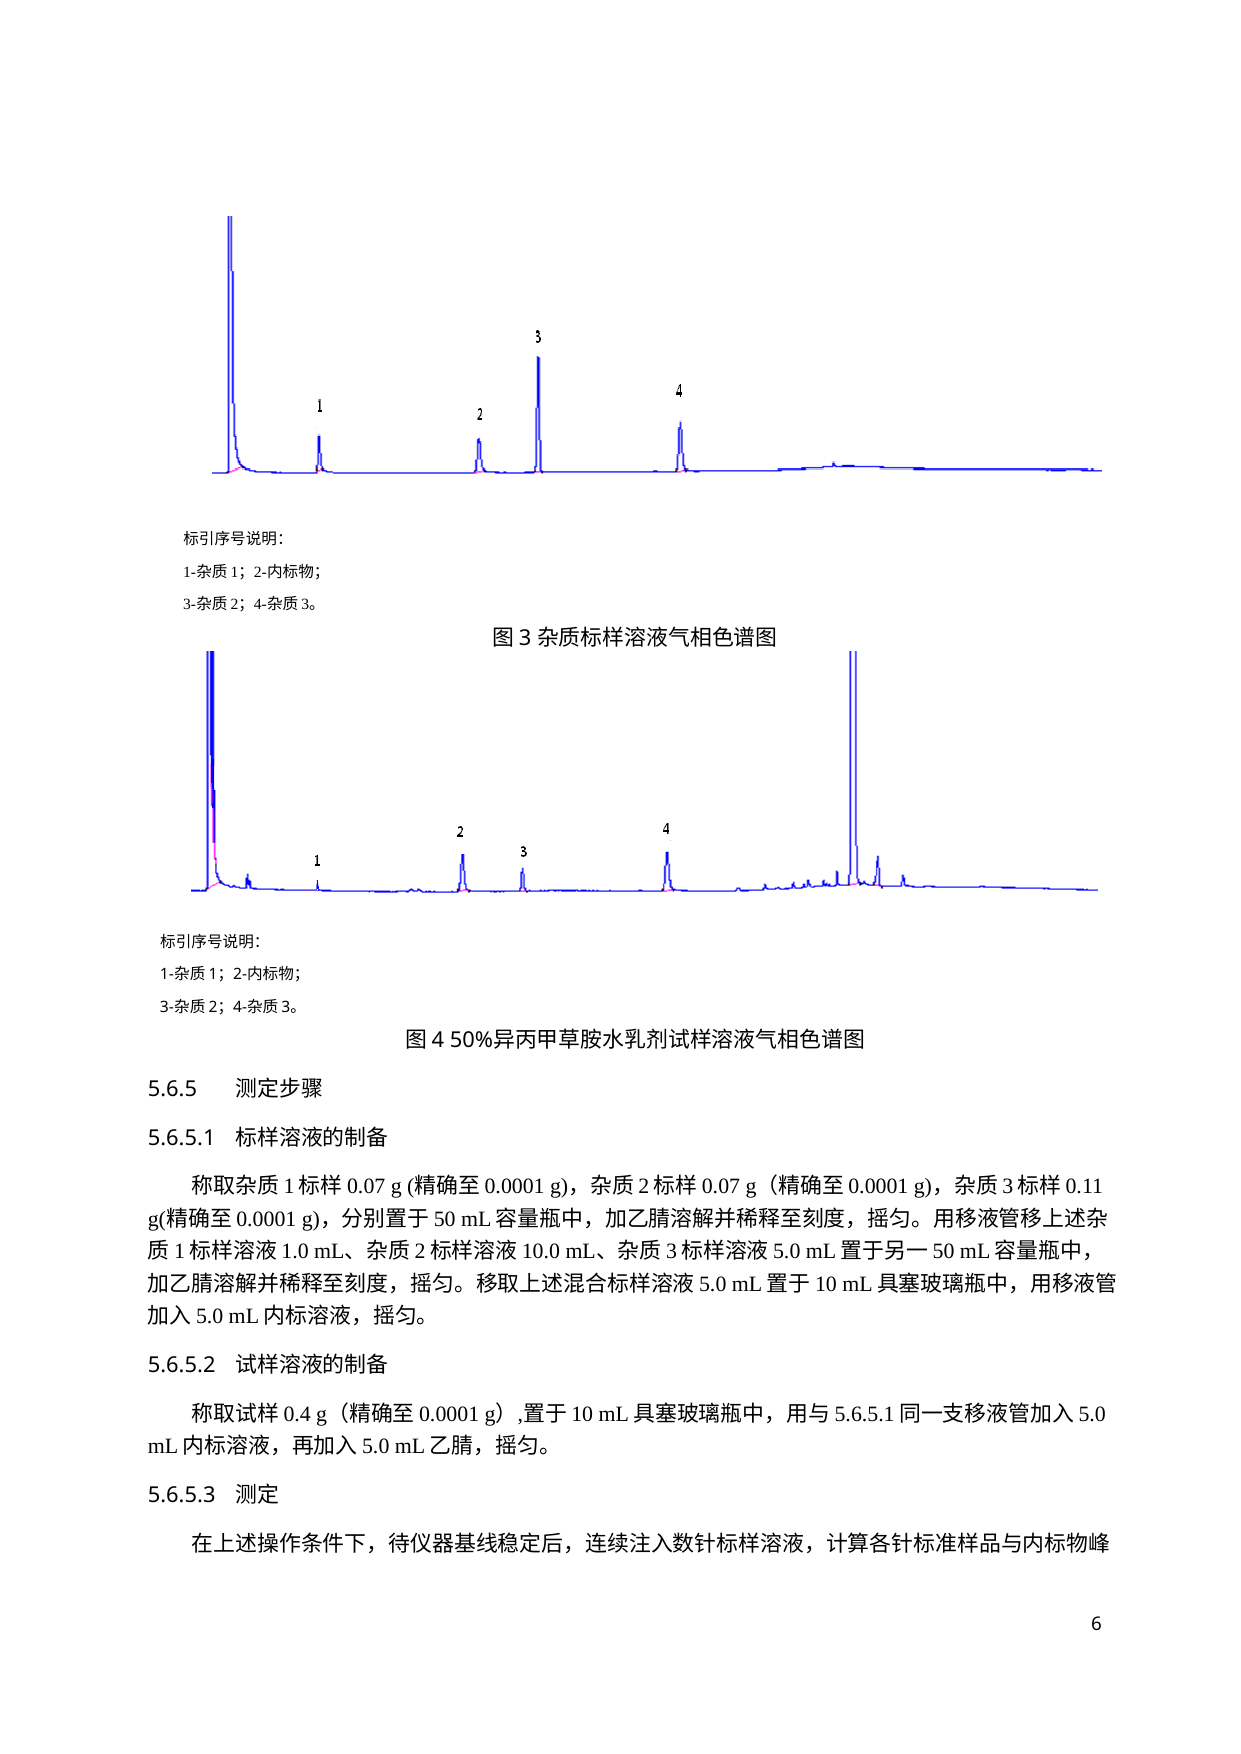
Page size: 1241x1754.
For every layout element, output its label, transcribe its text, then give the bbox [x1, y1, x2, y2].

text 1-杂质1；2-内标物； [148, 957, 1122, 989]
text 1-杂质1；2-内标物； [148, 554, 1122, 587]
text 3-杂质2；4-杂质3。 [148, 587, 1122, 619]
text 图3 杂质标样溶液气相色谱图 [148, 619, 1122, 652]
picture [191, 651, 1098, 896]
text 标引序号说明： [148, 924, 1122, 957]
text 3-杂质2；4-杂质3。 [148, 989, 1122, 1022]
list 标样溶液的制备 [148, 1119, 1122, 1152]
text 称取试样0.4 g（精确至0.0001 g）,置于10 mL具塞玻璃瓶中，用与.1同一支移液管加入5.0 mL内标溶液，再加入5.0 mL乙腈，摇匀。 [148, 1396, 1122, 1461]
list 测定 [148, 1477, 1122, 1509]
picture [212, 216, 1102, 490]
text 图4 50%异丙甲草胺水乳剂试样溶液气相色谱图 [148, 1022, 1122, 1054]
list 测定步骤 [148, 1071, 1122, 1103]
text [148, 1526, 1122, 1558]
text 称取杂质1标样0.07 g (精确至0.0001 g)，杂质2标样0.07 g（精确至0.0001 g)，杂质3标样0.11 g(精确至0.0001 g)，分别置于50 mL容量瓶中，加乙腈溶解并稀释至刻度，摇匀。用移液管移上述杂质1标样溶液1.0 mL、杂质2标样溶液10.0 mL、杂质3标样溶液5.0 mL置于另一50 mL容量瓶中，加乙腈溶解并稀释至刻度，摇匀。移取上述混合标样溶液5.0 mL置于10 mL具塞玻璃瓶中，用移液管加入5.0 mL内标溶液，摇匀。 [148, 1168, 1122, 1331]
list 试样溶液的制备 [148, 1347, 1122, 1379]
text 标引序号说明： [148, 522, 1122, 554]
